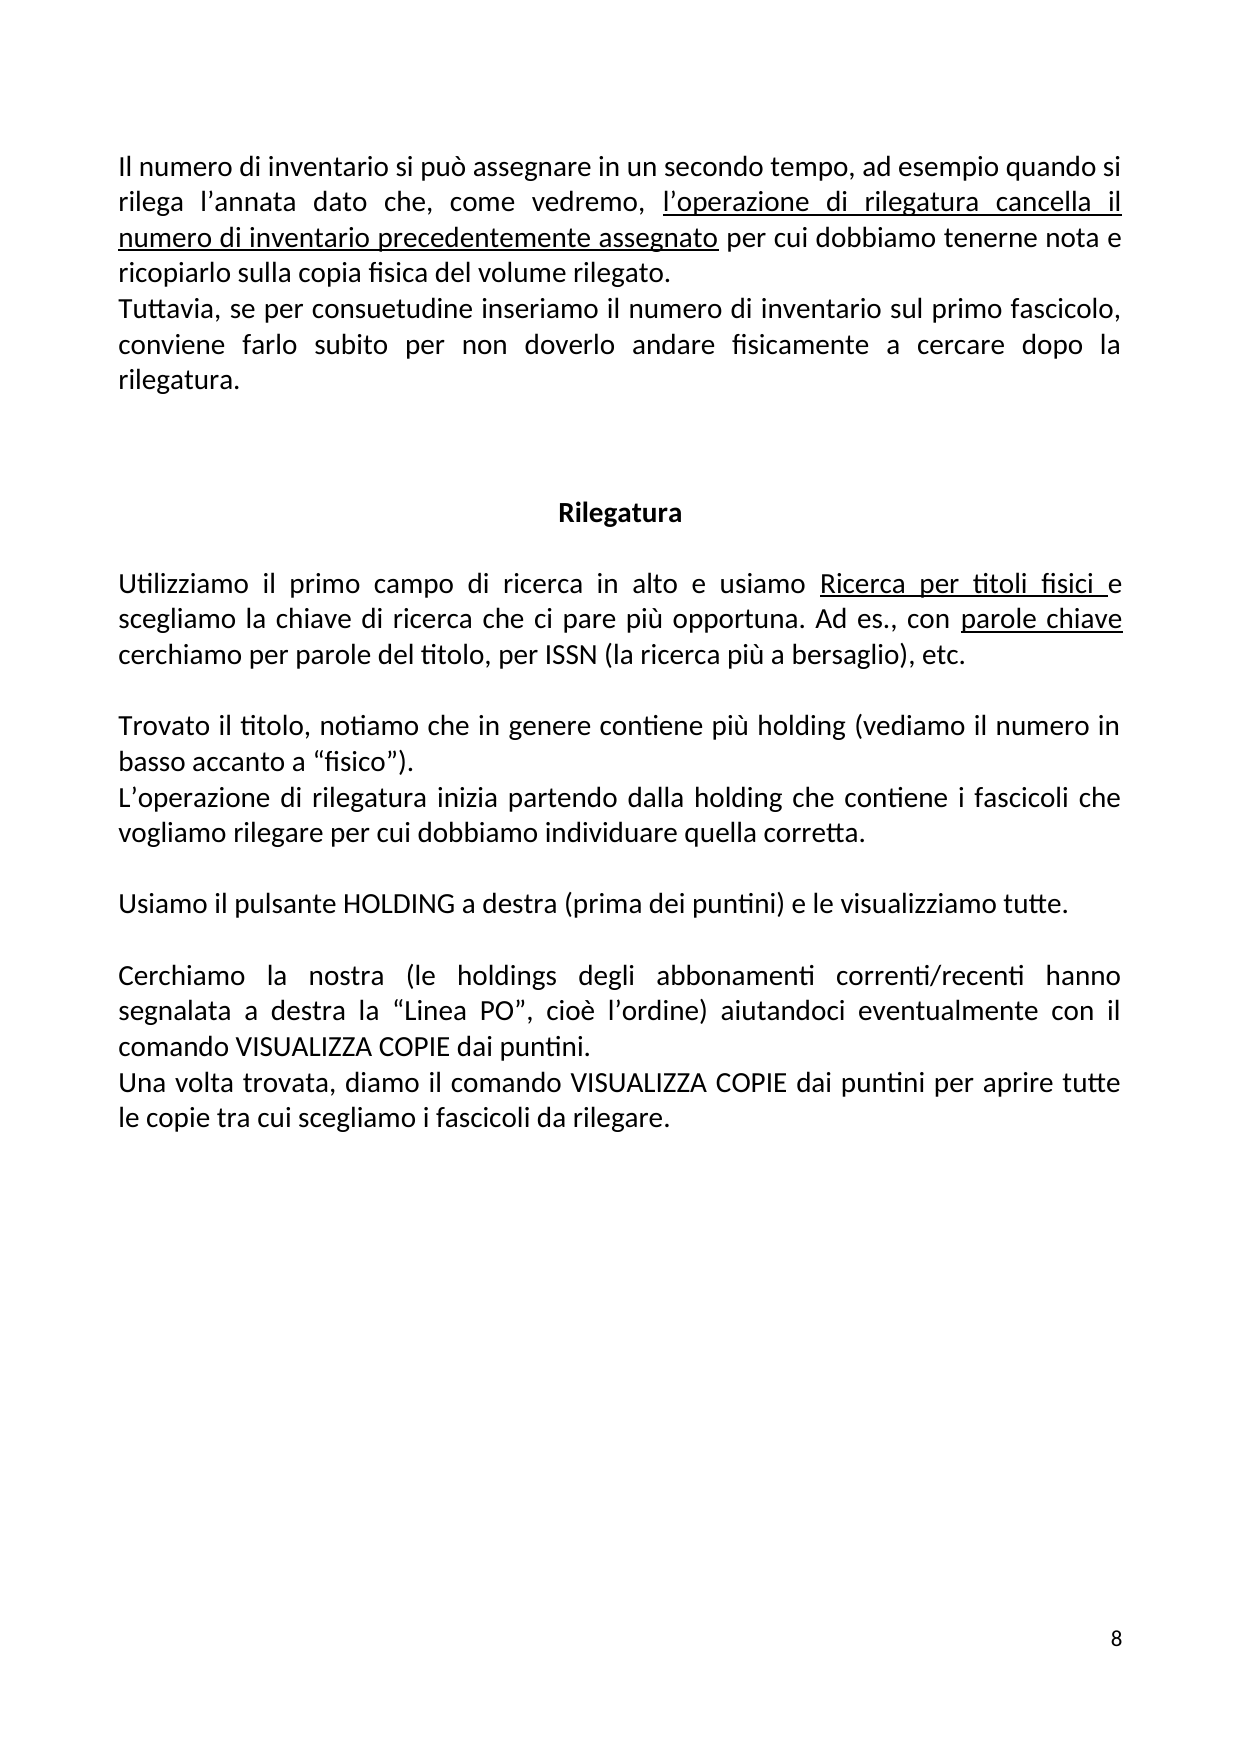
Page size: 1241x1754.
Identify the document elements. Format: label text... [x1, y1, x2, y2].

text Tuttavia, se per consuetudine inseriamo il numero di inventario sul primo fascicolo, conviene farlo subito per non doverlo andare fisicamente a cercare dopo la rilegatura. [118, 290, 1122, 397]
text Cerchiamo la nostra (le holdings degli abbonamenti correnti/recenti hanno segnalata a destra la “Linea PO”, cioè l’ordine) aiutandoci eventualmente con il comando VISUALIZZA COPIE dai puntini. [118, 957, 1122, 1064]
text Trovato il titolo, notiamo che in genere contiene più holding (vediamo il numero in basso accanto a “fisico”). [118, 707, 1122, 779]
text Rilegatura [118, 494, 1122, 529]
text Una volta trovata, diamo il comando VISUALIZZA COPIE dai puntini per aprire tutte le copie tra cui scegliamo i fascicoli da rilegare. [118, 1064, 1122, 1135]
text Il numero di inventario si può assegnare in un secondo tempo, ad esempio quando si rilega l’annata dato che, come vedremo, l’operazione di rilegatura cancella il numero di inventario precedentemente assegnato per cui dobbiamo tenerne nota e ricopiarlo sulla copia fisica del volume rilegato. [118, 148, 1122, 290]
text L’operazione di rilegatura inizia partendo dalla holding che contiene i fascicoli che vogliamo rilegare per cui dobbiamo individuare quella corretta. [118, 779, 1122, 850]
text Usiamo il pulsante HOLDING a destra (prima dei puntini) e le visualizziamo tutte. [118, 886, 1122, 921]
text Utilizziamo il primo campo di ricerca in alto e usiamo Ricerca per titoli fisici e scegliamo la chiave di ricerca che ci pare più opportuna. Ad es., con parole chiave cerchiamo per parole del titolo, per ISSN (la ricerca più a bersaglio), etc. [118, 565, 1122, 672]
